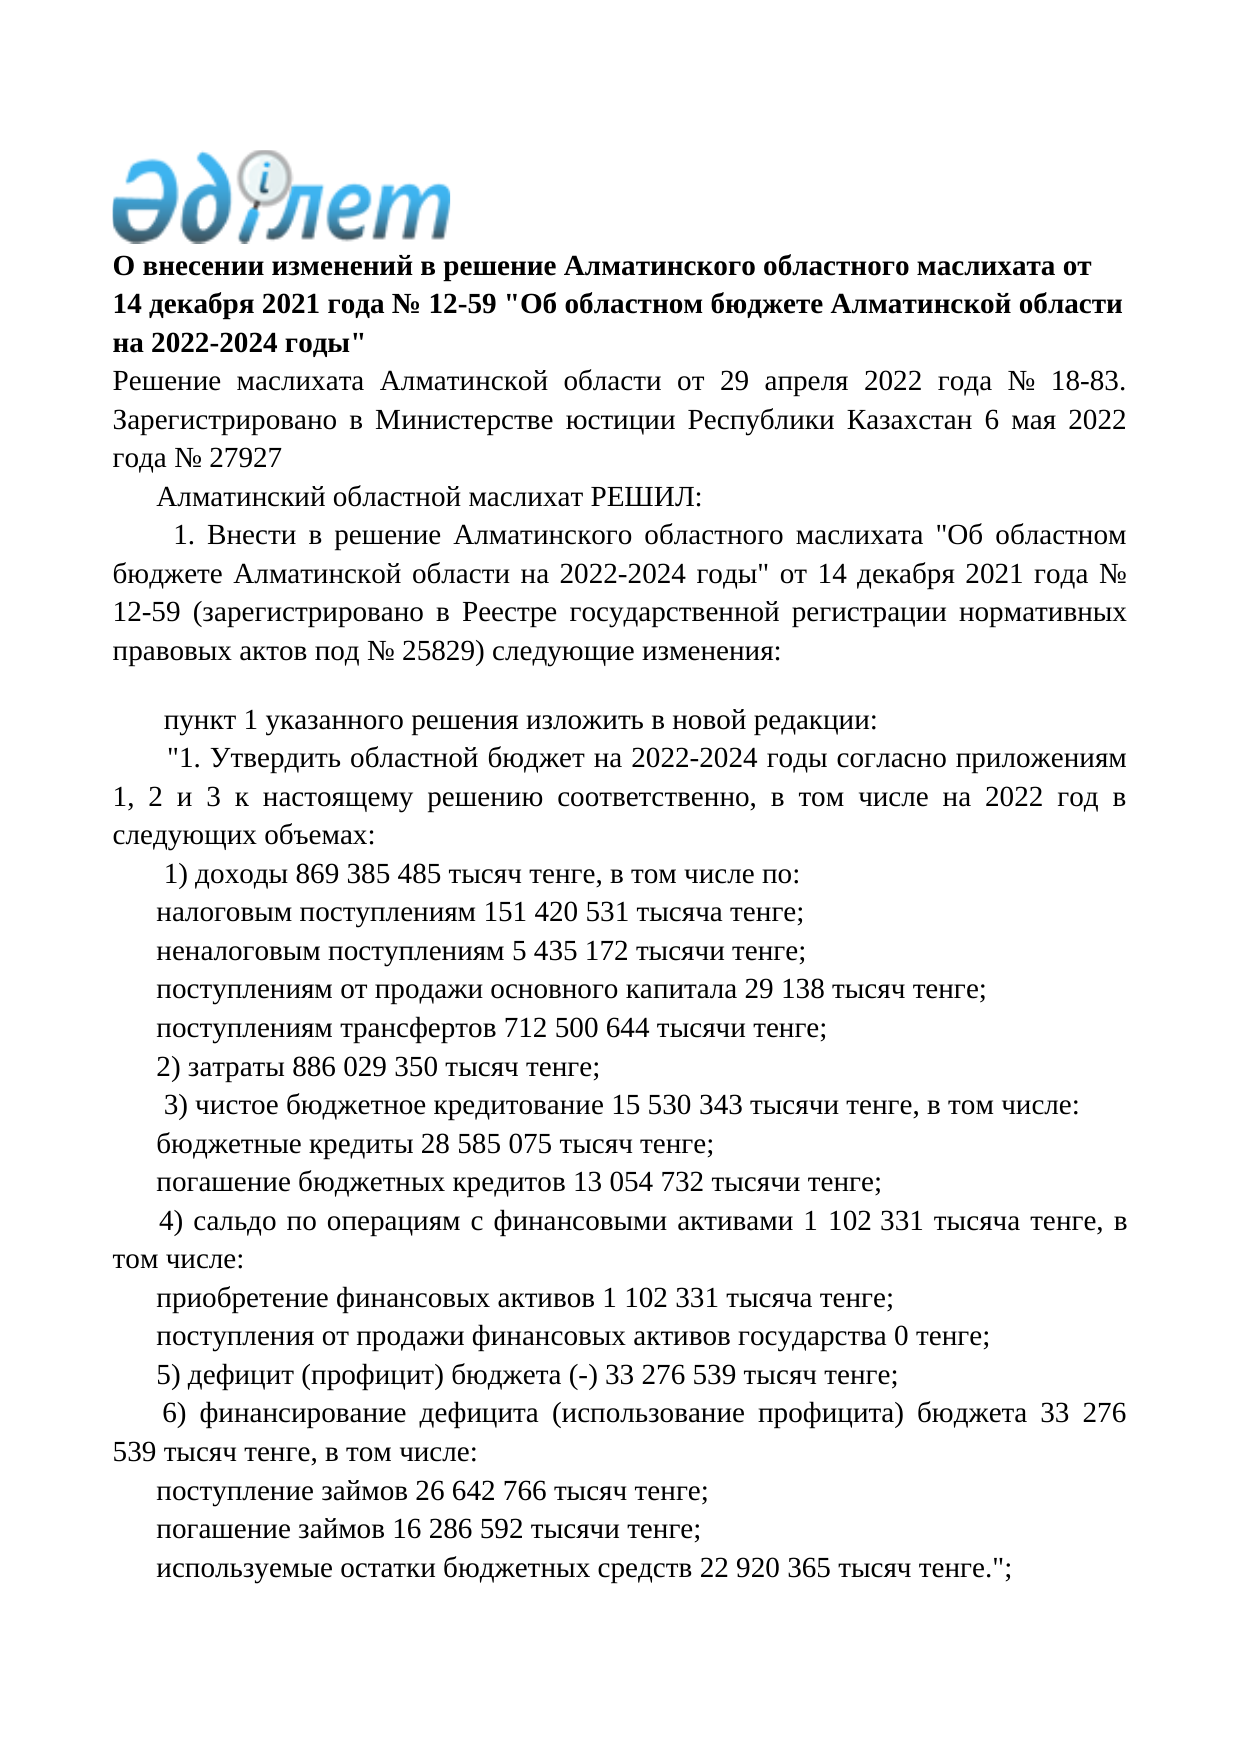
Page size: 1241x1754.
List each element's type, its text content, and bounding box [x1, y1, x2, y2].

text пункт 1 указанного решения изложить в новой редакции: [112, 702, 1128, 735]
text 1. Внести в решение Алматинского областного маслихата "Об областном бюджете Алматинской области на 2022-2024 годы" от 14 декабря 2021 года № 12-59 (зарегистрировано в Реестре государственной регистрации нормативных правовых актов под № 25829) следующие изменения: [112, 517, 1128, 667]
text Решение маслихата Алматинской области от 29 апреля 2022 года № 18-83. Зарегистрировано в Министерстве юстиции Республики Казахстан 6 мая 2022 года № 27927 [112, 363, 1128, 474]
text неналоговым поступлениям 5 435 172 тысячи тенге; [112, 933, 1128, 967]
text поступление займов 26 642 766 тысяч тенге; [112, 1473, 1128, 1506]
picture [112, 150, 451, 244]
text поступлениям от продажи основного капитала 29 138 тысяч тенге; [112, 972, 1128, 1005]
text 3) чистое бюджетное кредитование 15 530 343 тысячи тенге, в том числе: [112, 1087, 1128, 1121]
text 6) финансирование дефицита (использование профицита) бюджета 33 276 539 тысяч тенге, в том числе: [112, 1396, 1128, 1468]
text 1) доходы 869 385 485 тысяч тенге, в том числе по: [112, 856, 1128, 889]
text Алматинский областной маслихат РЕШИЛ: [112, 479, 1128, 512]
text 5) дефицит (профицит) бюджета (-) 33 276 539 тысяч тенге; [112, 1357, 1128, 1391]
text налоговым поступлениям 151 420 531 тысяча тенге; [112, 894, 1128, 928]
text погашение бюджетных кредитов 13 054 732 тысячи тенге; [112, 1164, 1128, 1198]
text О внесении изменений в решение Алматинского областного маслихата от 14 декабря 2021 года № 12-59 "Об областном бюджете Алматинской области на 2022-2024 годы" [112, 248, 1128, 358]
text поступления от продажи финансовых активов государства 0 тенге; [112, 1318, 1128, 1352]
text приобретение финансовых активов 1 102 331 тысяча тенге; [112, 1280, 1128, 1313]
text погашение займов 16 286 592 тысячи тенге; [112, 1511, 1128, 1545]
text поступлениям трансфертов 712 500 644 тысячи тенге; [112, 1010, 1128, 1044]
text используемые остатки бюджетных средств 22 920 365 тысяч тенге."; [112, 1550, 1128, 1583]
text 4) сальдо по операциям с финансовыми активами 1 102 331 тысяча тенге, в том числе: [112, 1203, 1128, 1275]
text бюджетные кредиты 28 585 075 тысяч тенге; [112, 1126, 1128, 1159]
text "1. Утвердить областной бюджет на 2022-2024 годы согласно приложениям 1, 2 и 3 к настоящему решению соответственно, в том числе на 2022 год в следующих объемах: [112, 740, 1128, 851]
text 2) затраты 886 029 350 тысяч тенге; [112, 1049, 1128, 1082]
